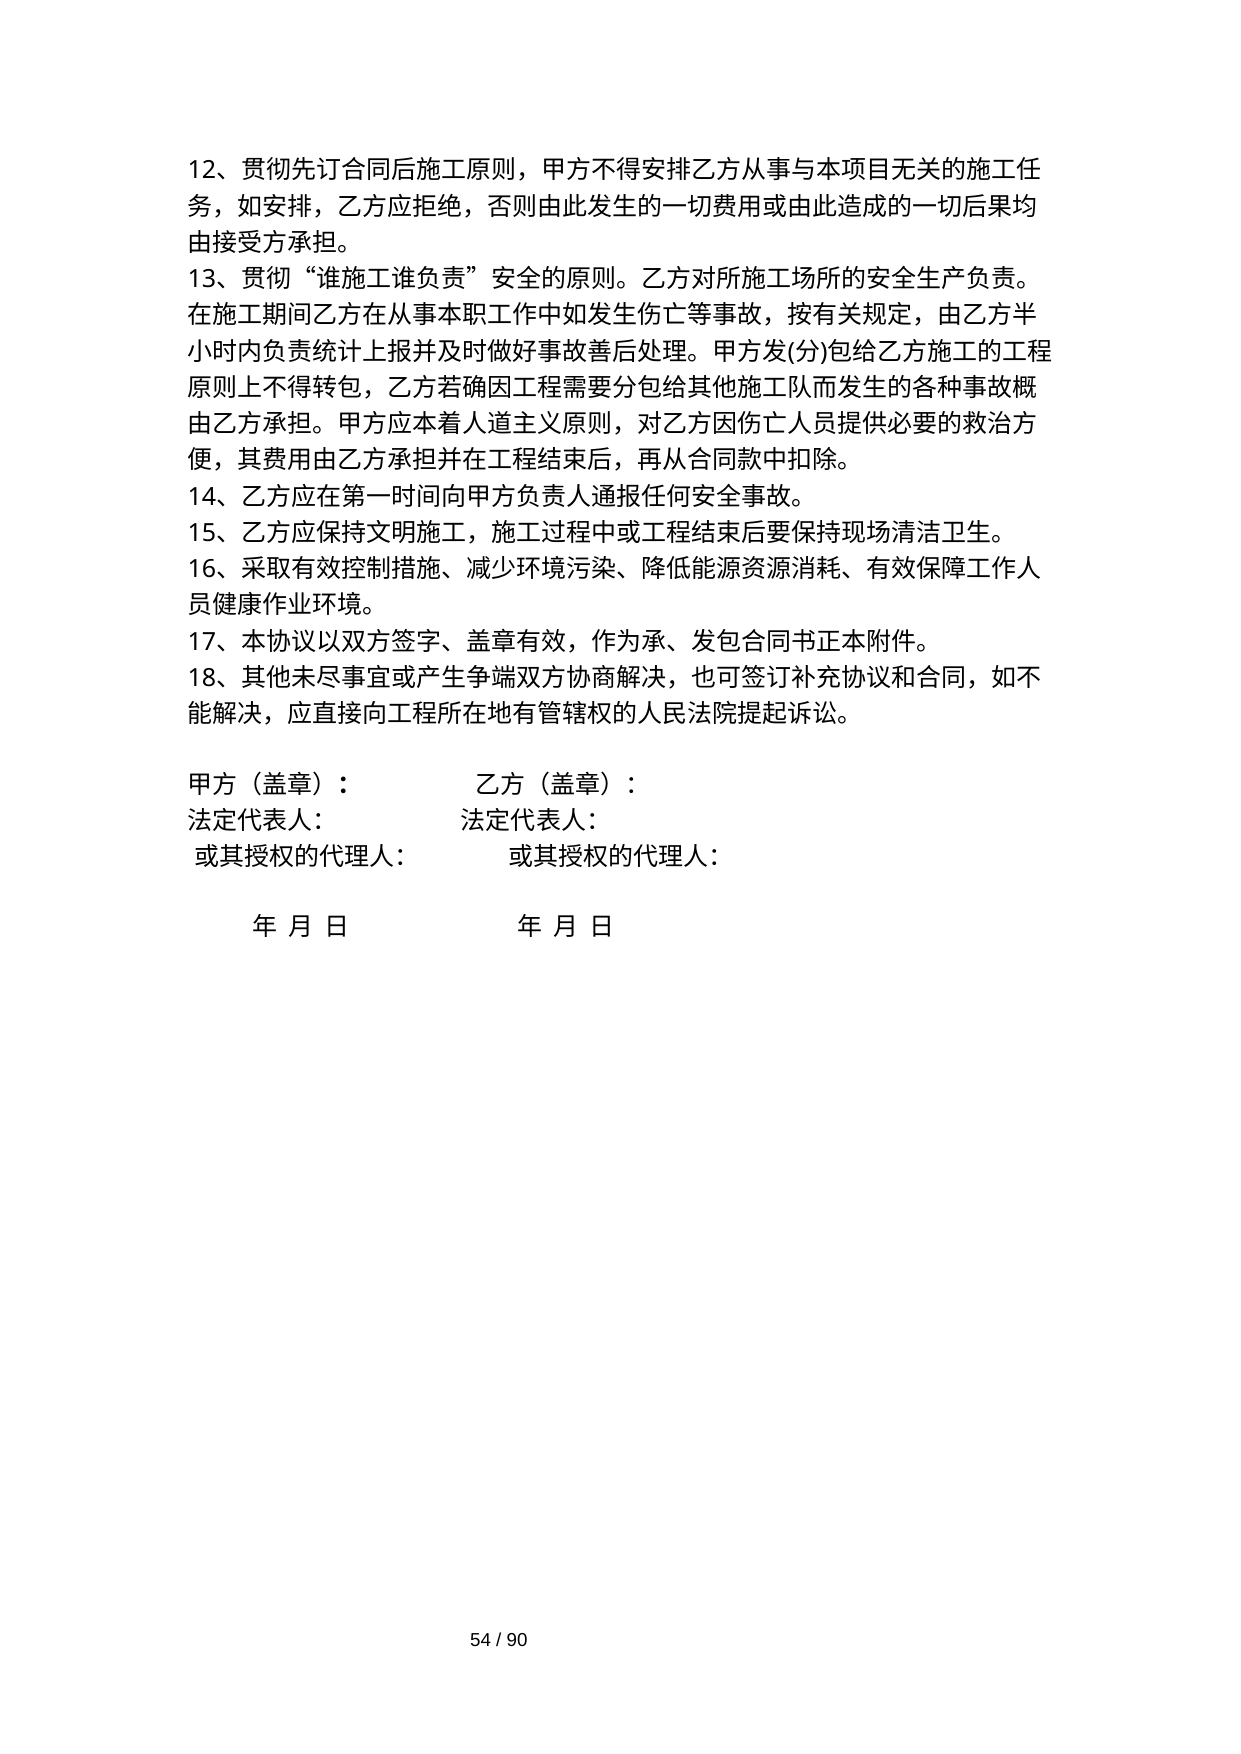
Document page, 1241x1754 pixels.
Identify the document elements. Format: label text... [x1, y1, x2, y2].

text 15、乙方应保持文明施工，施工过程中或工程结束后要保持现场清洁卫生。 [187, 512, 1053, 549]
text 13、贯彻“谁施工谁负责”安全的原则。乙方对所施工场所的安全生产负责。在施工期间乙方在从事本职工作中如发生伤亡等事故，按有关规定，由乙方半小时内负责统计上报并及时做好事故善后处理。甲方发(分)包给乙方施工的工程原则上不得转包，乙方若确因工程需要分包给其他施工队而发生的各种事故概由乙方承担。甲方应本着人道主义原则，对乙方因伤亡人员提供必要的救治方便，其费用由乙方承担并在工程结束后，再从合同款中扣除。 [187, 259, 1053, 476]
text 18、其他未尽事宜或产生争端双方协商解决，也可签订补充协议和合同，如不能解决，应直接向工程所在地有管辖权的人民法院提起诉讼。 [187, 657, 1053, 730]
text 12、贯彻先订合同后施工原则，甲方不得安排乙方从事与本项目无关的施工任务，如安排，乙方应拒绝，否则由此发生的一切费用或由此造成的一切后果均由接受方承担。 [187, 150, 1053, 259]
text 法定代表人： 法定代表人： [187, 800, 1053, 837]
text 16、采取有效控制措施、减少环境污染、降低能源资源消耗、有效保障工作人员健康作业环境。 [187, 549, 1053, 621]
text 17、本协议以双方签字、盖章有效，作为承、发包合同书正本附件。 [187, 621, 1053, 657]
text 14、乙方应在第一时间向甲方负责人通报任何安全事故。 [187, 476, 1053, 512]
text 年 月 日 年 月 日 [187, 907, 1053, 943]
text 或其授权的代理人： 或其授权的代理人： [187, 837, 1053, 873]
text 甲方（盖章）： 乙方（盖章）： [187, 764, 1053, 800]
